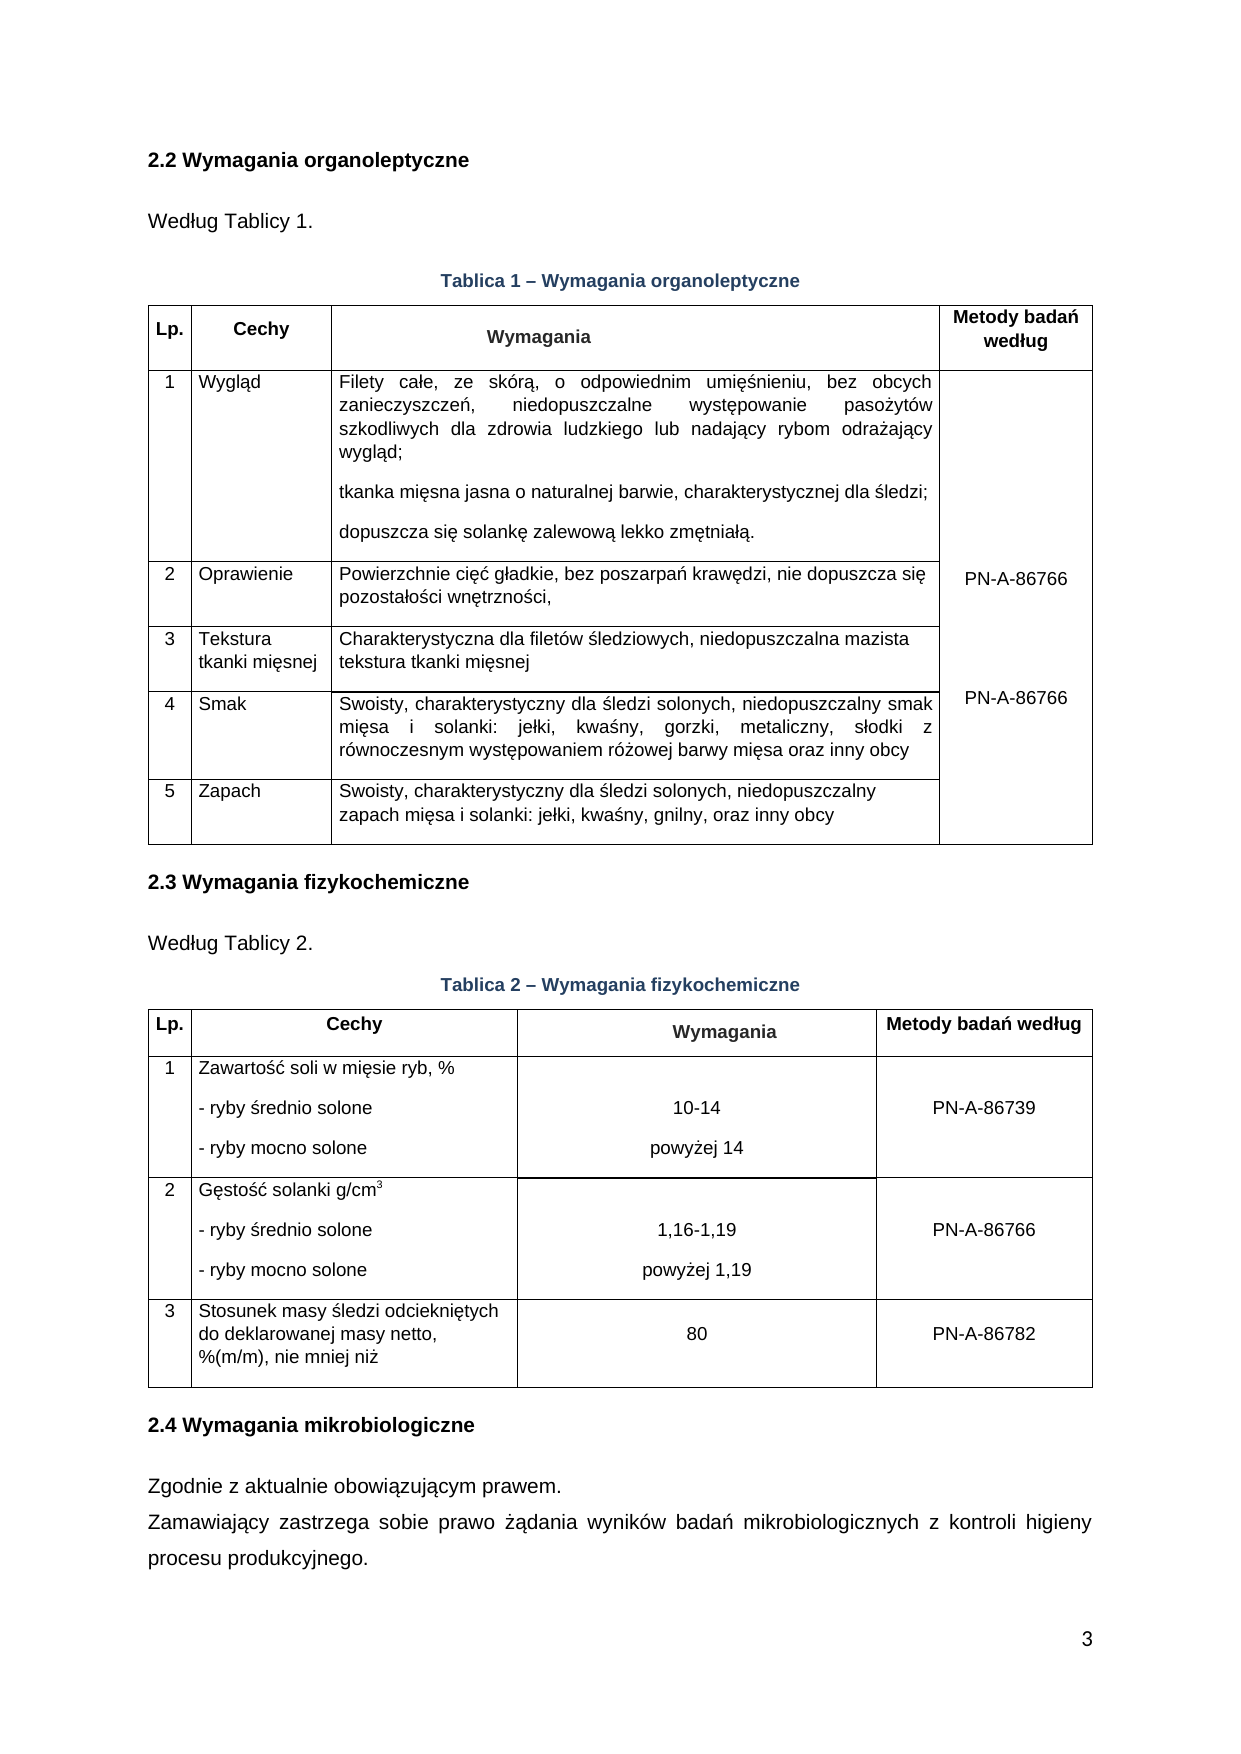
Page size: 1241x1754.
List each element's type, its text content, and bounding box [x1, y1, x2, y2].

table_cell Zawartość soli w mięsie ryb, % - ryby średnio solone - ryby mocno solone [192, 1057, 517, 1177]
text Zgodnie z aktualnie obowiązującym prawem. [148, 1474, 1092, 1498]
text Według Tablicy 1. [148, 209, 1092, 233]
table_header Cechy [192, 306, 331, 370]
table_cell Swoisty, charakterystyczny dla śledzi solonych, niedopuszczalny zapach mięsa i solanki: jełki, kwaśny, gnilny, oraz inny obcy [332, 780, 939, 844]
table_cell Zapach [192, 780, 331, 844]
table_cell 2 [149, 1178, 191, 1299]
subtitle Tablica 1 – Wymagania organoleptyczne [148, 269, 1092, 291]
table_header Metody badań według [877, 1010, 1092, 1056]
table_cell Swoisty, charakterystyczny dla śledzi solonych, niedopuszczalny smak mięsa i solanki: jełki, kwaśny, gorzki, metaliczny, słodki z równoczesnym występowaniem różowej barwy mięsa oraz inny obcy [332, 693, 939, 779]
table_header Cechy [192, 1010, 517, 1056]
table_cell 10-14 powyżej 14 [518, 1057, 876, 1177]
table_cell Oprawienie [192, 562, 331, 626]
table_cell 3 [149, 1300, 191, 1387]
table_cell Charakterystyczna dla filetów śledziowych, niedopuszczalna mazista tekstura tkanki mięsnej [332, 627, 939, 691]
table_cell Gęstość solanki g/cm3 - ryby średnio solone - ryby mocno solone [192, 1178, 517, 1299]
table_cell Stosunek masy śledzi odciekniętych do deklarowanej masy netto, %(m/m), nie mniej niż [192, 1300, 517, 1387]
table_cell 1 [149, 1057, 191, 1177]
table_cell Wygląd [192, 371, 331, 561]
table_cell PN-A-86766 PN-A-86766 [940, 371, 1092, 844]
table_header Lp. [149, 1010, 191, 1056]
table_cell 4 [149, 692, 191, 779]
table_cell Filety całe, ze skórą, o odpowiednim umięśnieniu, bez obcych zanieczyszczeń, niedopuszczalne występowanie pasożytów szkodliwych dla zdrowia ludzkiego lub nadający rybom odrażający wygląd; tkanka mięsna jasna o naturalnej barwie, charakterystycznej dla śledzi; dopuszcza się solankę zalewową lekko zmętniałą. [332, 371, 939, 561]
table_header Wymagania [518, 1010, 876, 1056]
table_cell PN-A-86739 [877, 1057, 1092, 1177]
table_header Metody badań według [940, 306, 1092, 370]
table_cell 1,16-1,19 powyżej 1,19 [518, 1179, 876, 1299]
table_cell PN-A-86782 [877, 1300, 1092, 1387]
table_cell Smak [192, 692, 331, 779]
table_cell 1 [149, 371, 191, 561]
table_cell Tekstura tkanki mięsnej [192, 627, 331, 691]
table_cell Powierzchnie cięć gładkie, bez poszarpań krawędzi, nie dopuszcza się pozostałości wnętrzności, [332, 562, 939, 626]
table_cell PN-A-86766 [877, 1178, 1092, 1299]
table_cell 5 [149, 780, 191, 844]
table_cell 3 [149, 627, 191, 691]
text Zamawiający zastrzega sobie prawo żądania wyników badań mikrobiologicznych z kontroli higieny procesu produkcyjnego. [148, 1510, 1092, 1570]
text 2.3 Wymagania fizykochemiczne [148, 870, 1092, 894]
subtitle Tablica 2 – Wymagania fizykochemiczne [148, 973, 1092, 995]
text 2.2 Wymagania organoleptyczne [148, 148, 1092, 172]
table_header Lp. [149, 306, 191, 370]
table_cell 80 [518, 1300, 876, 1387]
table_header Wymagania [332, 306, 939, 370]
text Według Tablicy 2. [148, 931, 1092, 955]
table_cell 2 [149, 562, 191, 626]
text 2.4 Wymagania mikrobiologiczne [148, 1413, 1092, 1437]
